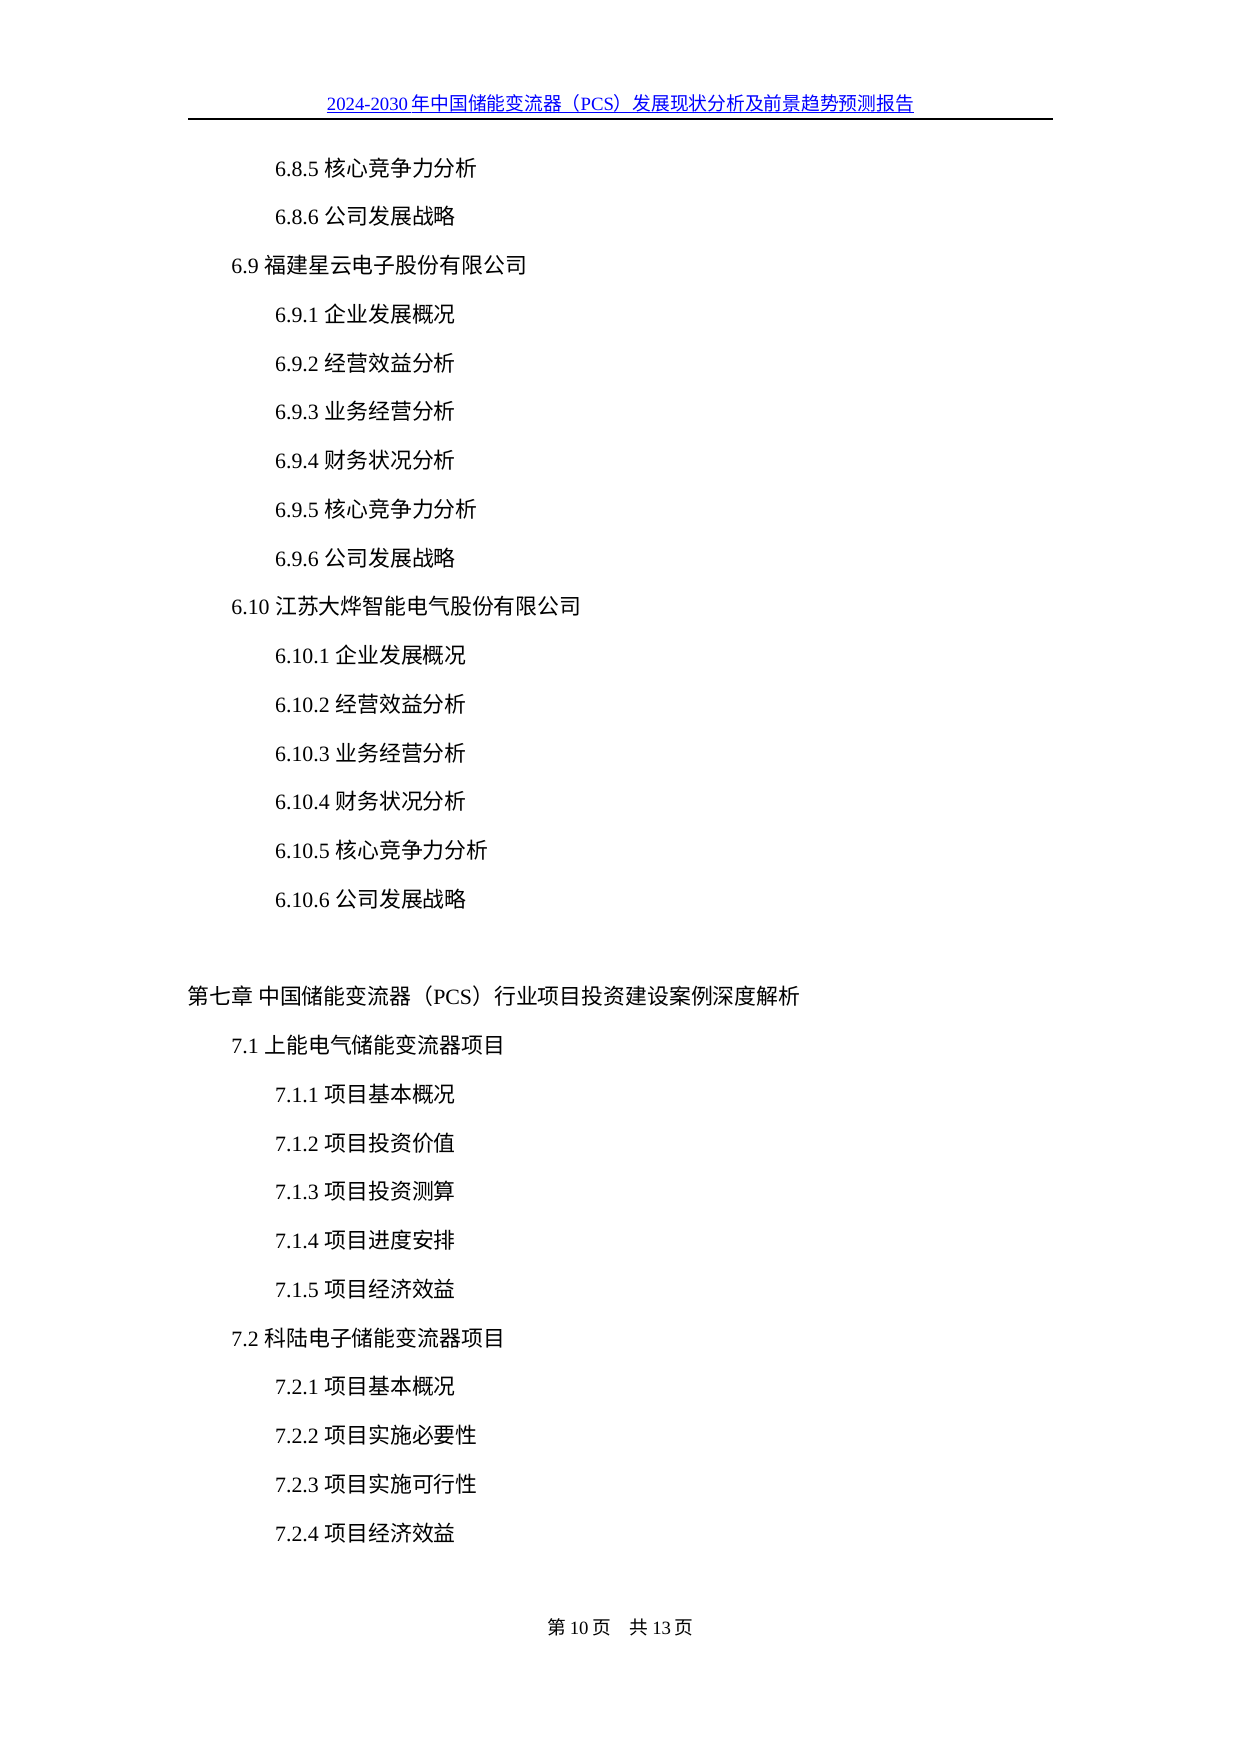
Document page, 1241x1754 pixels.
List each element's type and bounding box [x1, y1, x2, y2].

text [187, 150, 1053, 1548]
